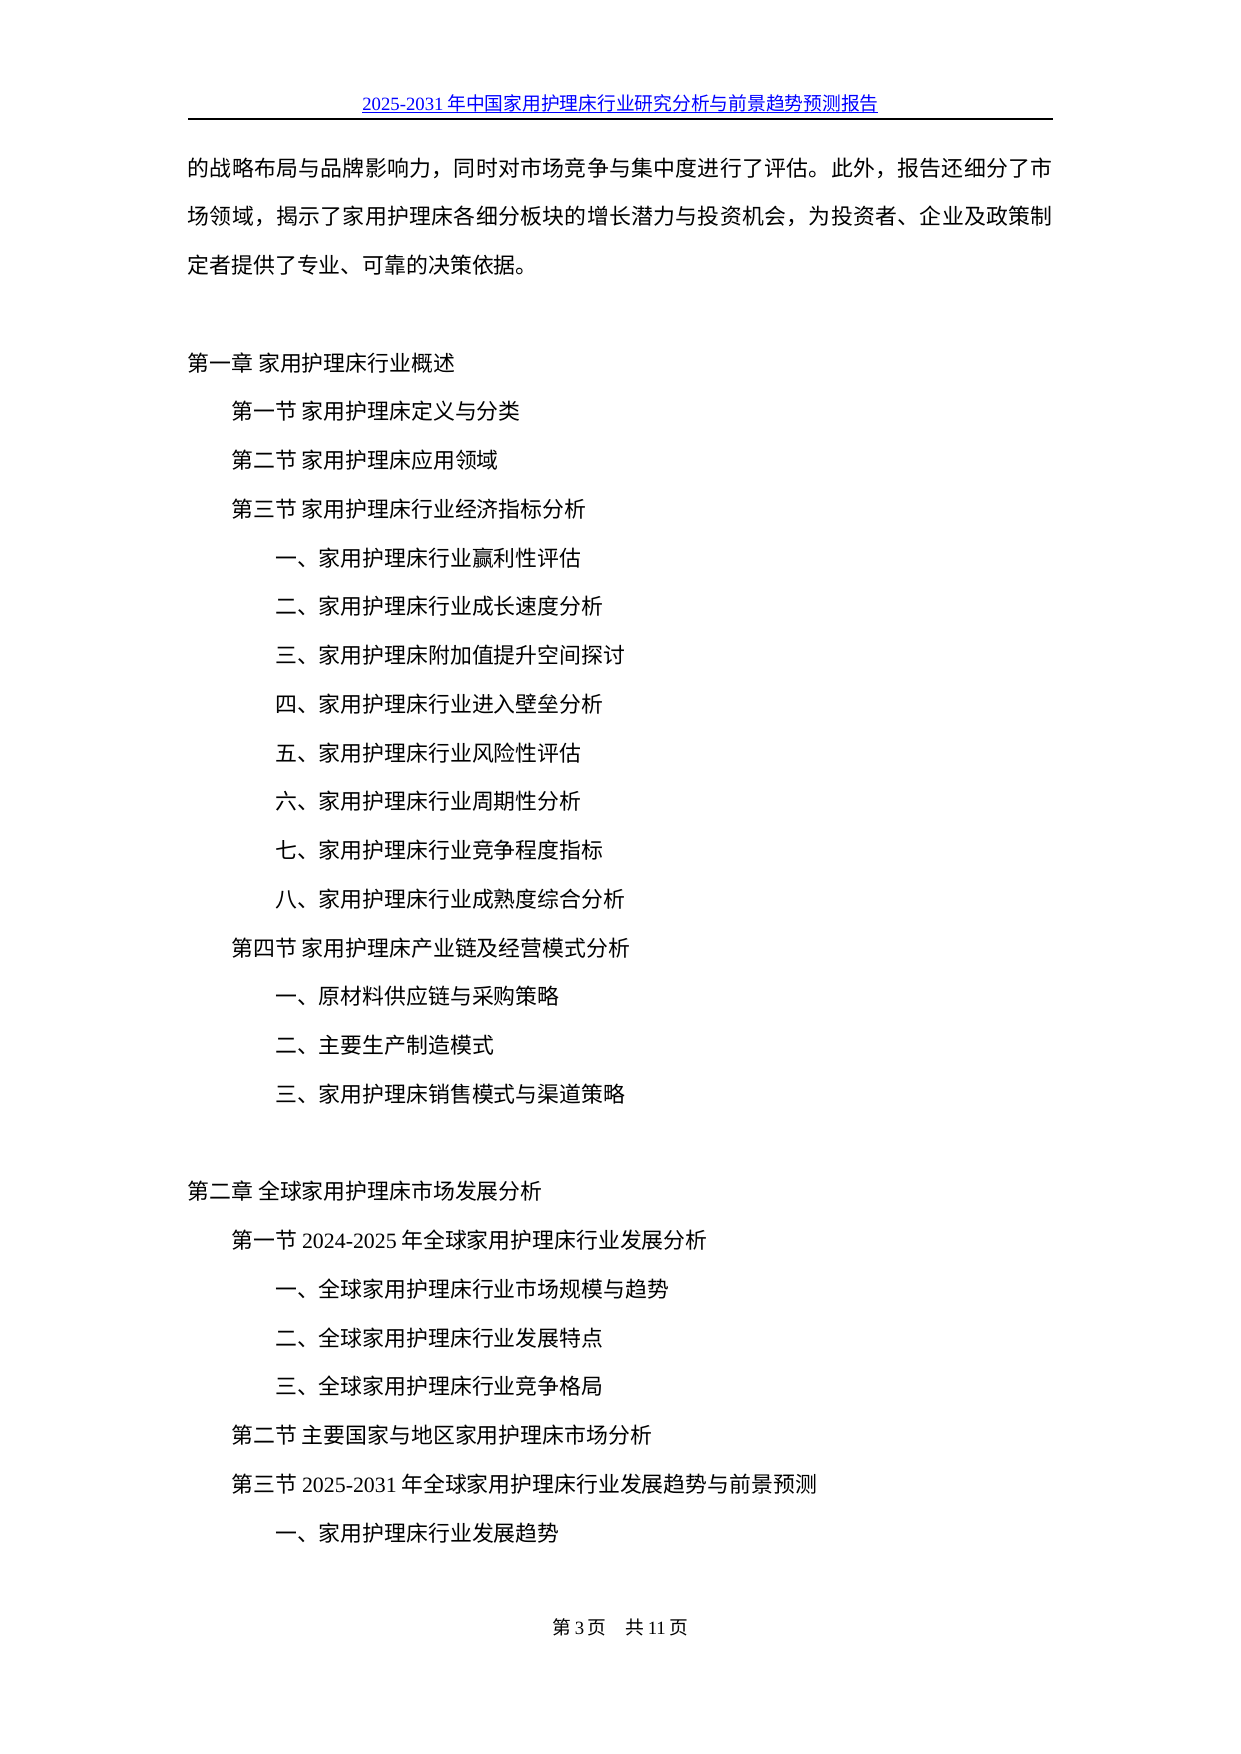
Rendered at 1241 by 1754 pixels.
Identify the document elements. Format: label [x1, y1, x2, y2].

text [187, 150, 1053, 1548]
